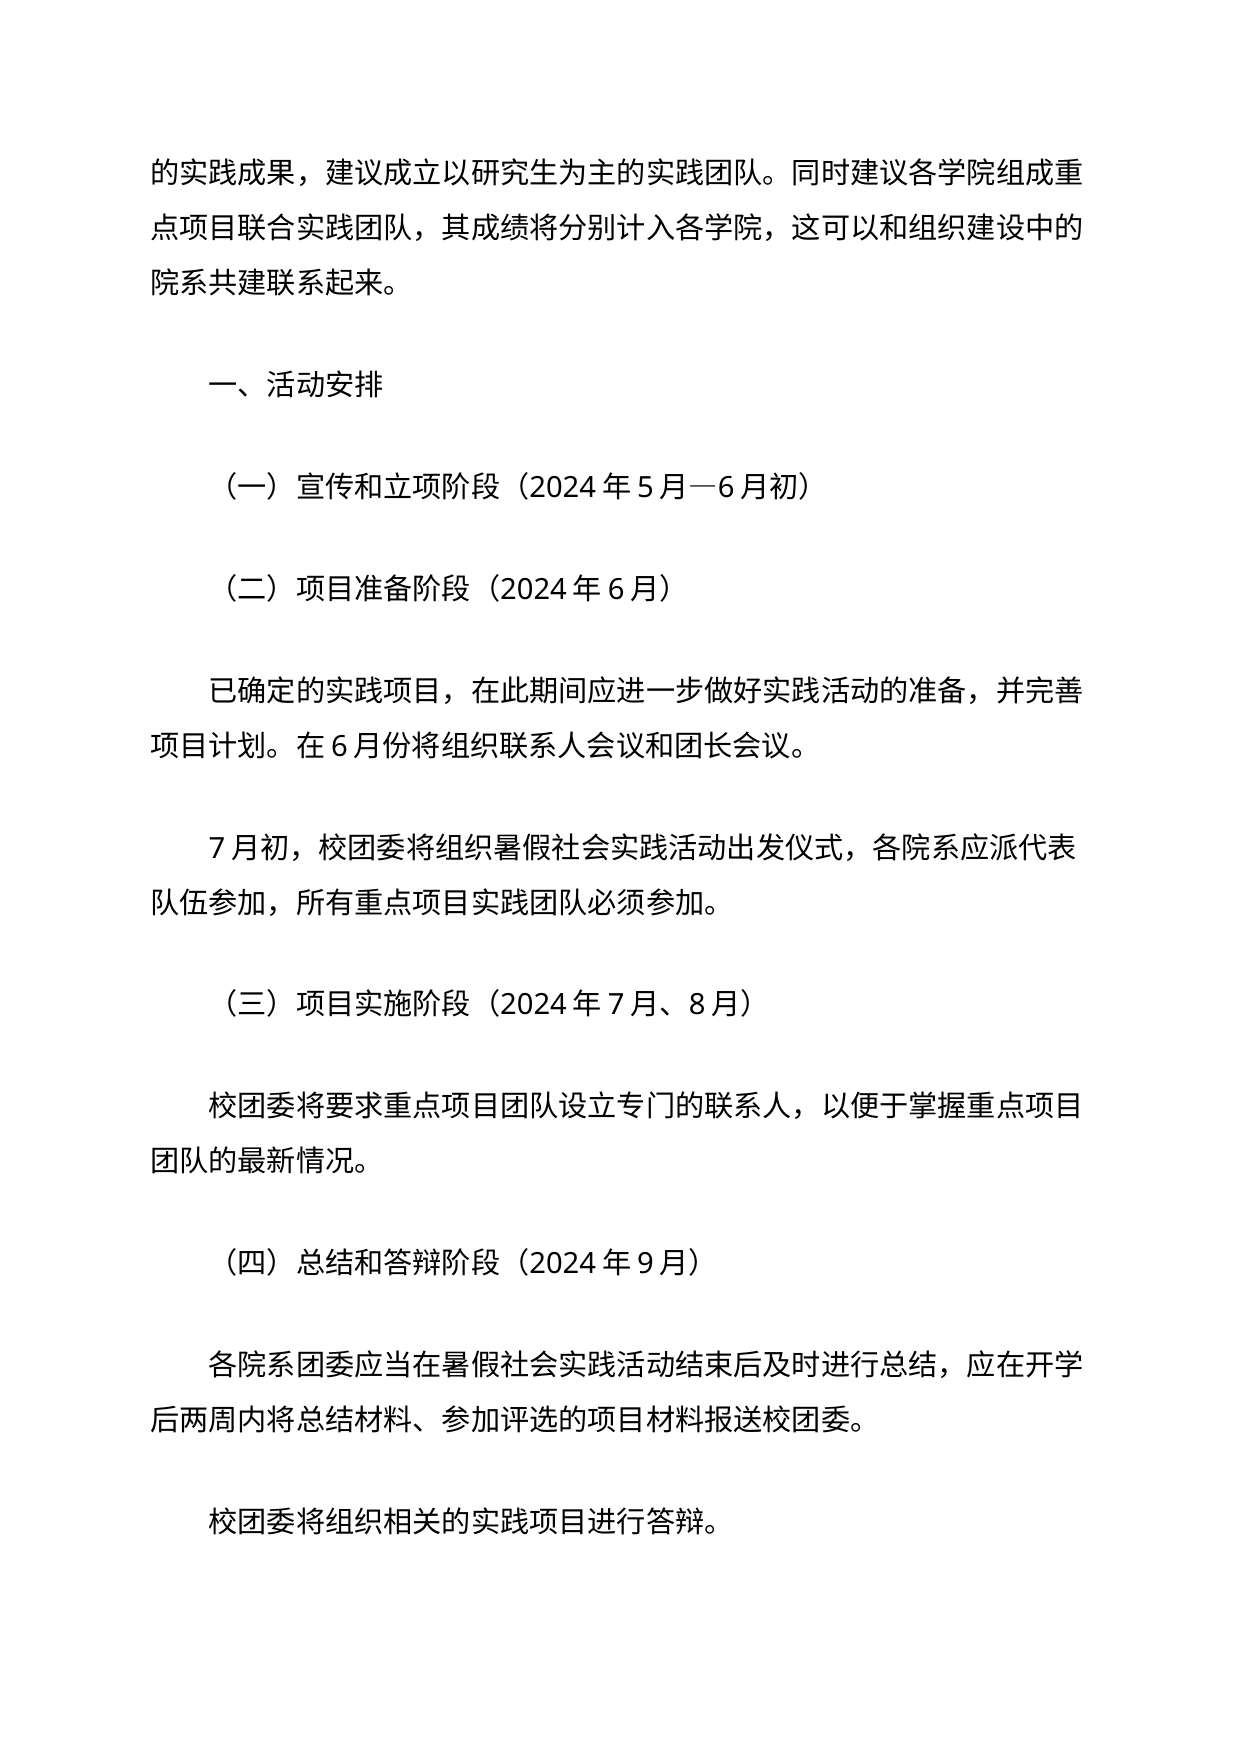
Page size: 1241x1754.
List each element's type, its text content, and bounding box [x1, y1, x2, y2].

text 一、活动安排 [150, 362, 1090, 404]
text （四）总结和答辩阶段（2024年9月） [150, 1239, 1090, 1282]
text （三）项目实施阶段（2024年7月、8月） [150, 981, 1090, 1023]
text （二）项目准备阶段（2024年6月） [150, 565, 1090, 608]
text 校团委将要求重点项目团队设立专门的联系人，以便于掌握重点项目团队的最新情况。 [150, 1083, 1090, 1180]
text 校团委将组织相关的实践项目进行答辩。 [150, 1498, 1090, 1541]
text （一）宣传和立项阶段（2024年5月—6月初） [150, 463, 1090, 506]
text 各院系团委应当在暑假社会实践活动结束后及时进行总结，应在开学后两周内将总结材料、参加评选的项目材料报送校团委。 [150, 1342, 1090, 1439]
text 7月初，校团委将组织暑假社会实践活动出发仪式，各院系应派代表队伍参加，所有重点项目实践团队必须参加。 [150, 824, 1090, 921]
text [150, 150, 1090, 302]
text 已确定的实践项目，在此期间应进一步做好实践活动的准备，并完善项目计划。在6月份将组织联系人会议和团长会议。 [150, 667, 1090, 764]
